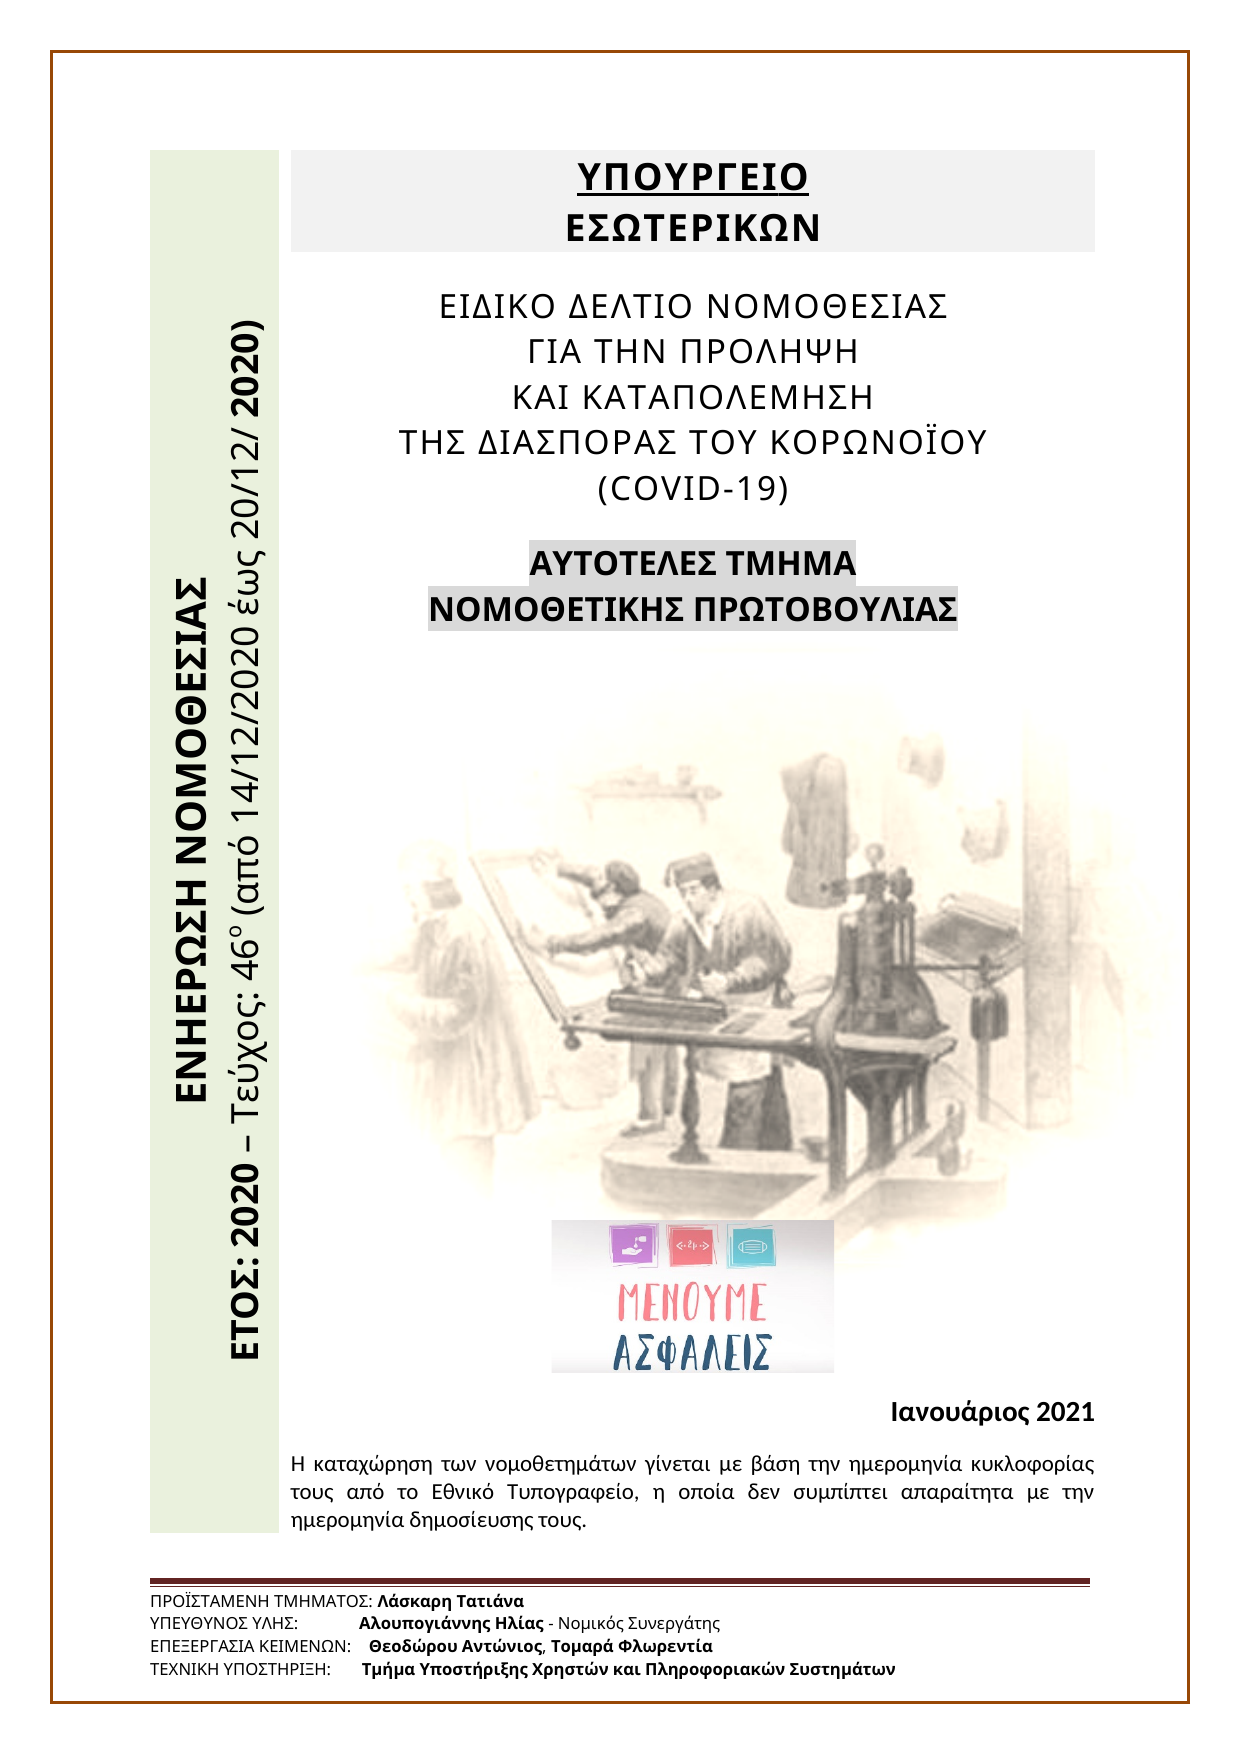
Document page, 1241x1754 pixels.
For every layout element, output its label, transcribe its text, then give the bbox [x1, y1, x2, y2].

table_header ΥΠΟΥΡΓΕΙO ΕΣΩΤΕΡΙΚΩΝ ΕΙΔΙΚΟ ΔΕΛΤΙΟ ΝΟΜΟΘΕΣΙΑΣ ΓΙΑ ΤΗΝ ΠΡΟΛΗΨΗ ΚΑΙ ΚΑΤΑΠΟΛΕΜΗΣΗ ΤΗΣ ΔΙΑΣΠΟΡΑΣ ΤΟΥ ΚΟΡΩΝΟΪΟΥ (COVID-19) ΑΥΤΟΤΕΛΕΣ ΤΜΗΜΑ ΝΟΜΟΘΕΤΙΚΗΣ ΠΡΩΤΟΒΟΥΛΙΑΣ Ιανουάριος 2021 Η καταχώρηση των νομοθετημάτων γίνεται με βάση την ημερομηνία κυκλοφορίας τους από το Εθνικό Τυπογραφείο, η οποία δεν συμπίπτει απαραίτητα με την ημερομηνία δημοσίευσης τους. [279, 150, 1106, 1533]
picture [551, 1220, 835, 1373]
table_header ΕΝΗΕΡΩΣΗ ΝΟΜΟΘΕΣΙΑΣ ΕΤΟΣ: 2020 – Τεύχος: 46ο (από 14/12/2020 έως 20/12/ 2020) [150, 150, 279, 1533]
